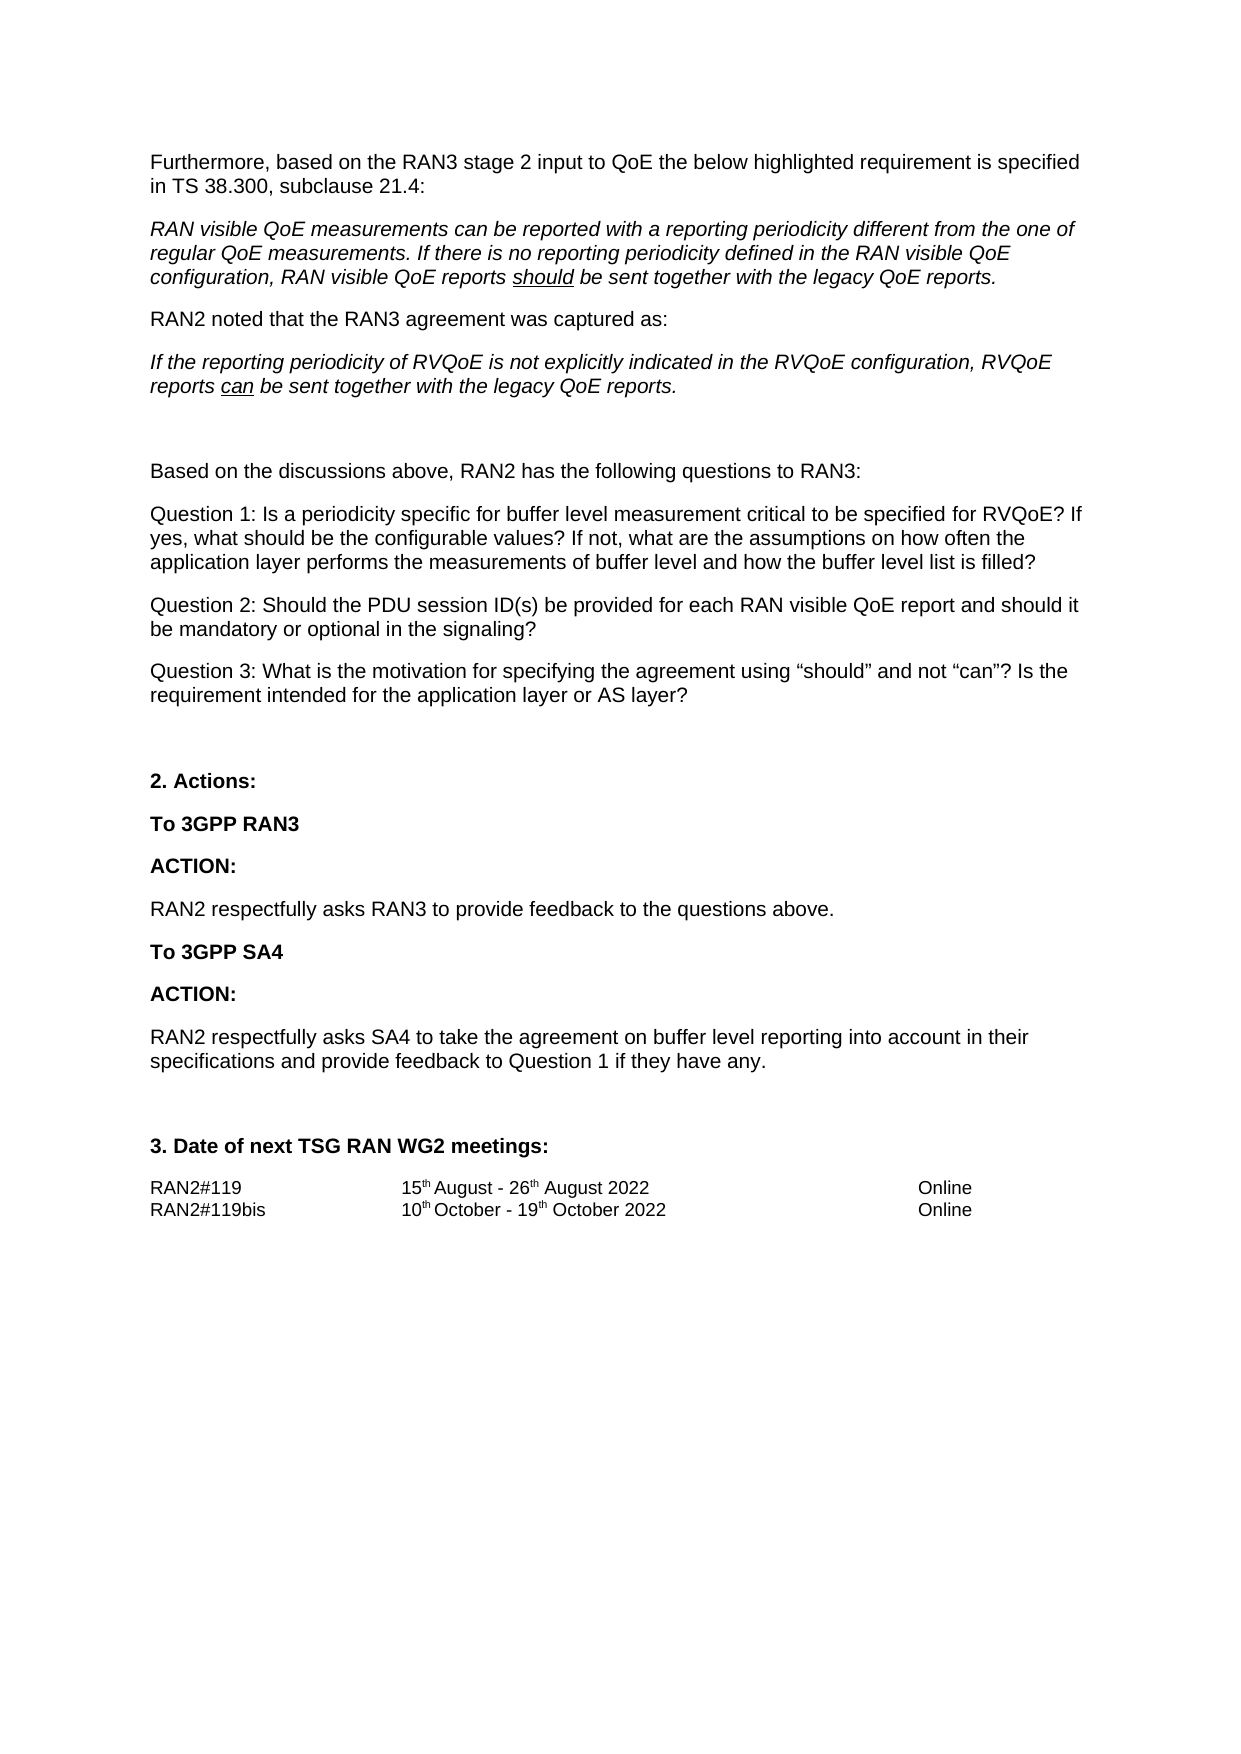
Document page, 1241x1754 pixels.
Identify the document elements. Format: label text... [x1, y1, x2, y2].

text 2. Actions: [150, 769, 1090, 793]
text To 3GPP RAN3 [150, 811, 1090, 835]
text Question 2: Should the PDU session ID(s) be provided for each RAN visible QoE report and should it be mandatory or optional in the signaling? [150, 593, 1090, 641]
text RAN2#119bis 10th October - 19th October 2022 Online [150, 1199, 1090, 1220]
text RAN visible QoE measurements can be reported with a reporting periodicity different from the one of regular QoE measurements. If there is no reporting periodicity defined in the RAN visible QoE configuration, RAN visible QoE reports should be sent together with the legacy QoE reports. [150, 217, 1090, 288]
text RAN2 respectfully asks RAN3 to provide feedback to the questions above. [150, 897, 1090, 921]
text Based on the discussions above, RAN2 has the following questions to RAN3: [150, 459, 1090, 483]
text RAN2 noted that the RAN3 agreement was captured as: [150, 307, 1090, 331]
text ACTION: [150, 982, 1090, 1006]
text RAN2 respectfully asks SA4 to take the agreement on buffer level reporting into account in their specifications and provide feedback to Question 1 if they have any. [150, 1025, 1090, 1073]
text To 3GPP SA4 [150, 939, 1090, 963]
text Question 1: Is a periodicity specific for buffer level measurement critical to be specified for RVQoE? If yes, what should be the configurable values? If not, what are the assumptions on how often the application layer performs the measurements of buffer level and how the buffer level list is filled? [150, 502, 1090, 574]
text Question 3: What is the motivation for specifying the agreement using “should” and not “can”? Is the requirement intended for the application layer or AS layer? [150, 659, 1090, 707]
text 3. Date of next TSG RAN WG2 meetings: [150, 1134, 1090, 1158]
text Furthermore, based on the RAN3 stage 2 input to QoE the below highlighted requirement is specified in TS 38.300, subclause 21.4: [150, 150, 1090, 198]
text If the reporting periodicity of RVQoE is not explicitly indicated in the RVQoE configuration, RVQoE reports can be sent together with the legacy QoE reports. [150, 350, 1090, 398]
text RAN2#119 15th August - 26th August 2022 Online [150, 1177, 1090, 1199]
text ACTION: [150, 854, 1090, 878]
